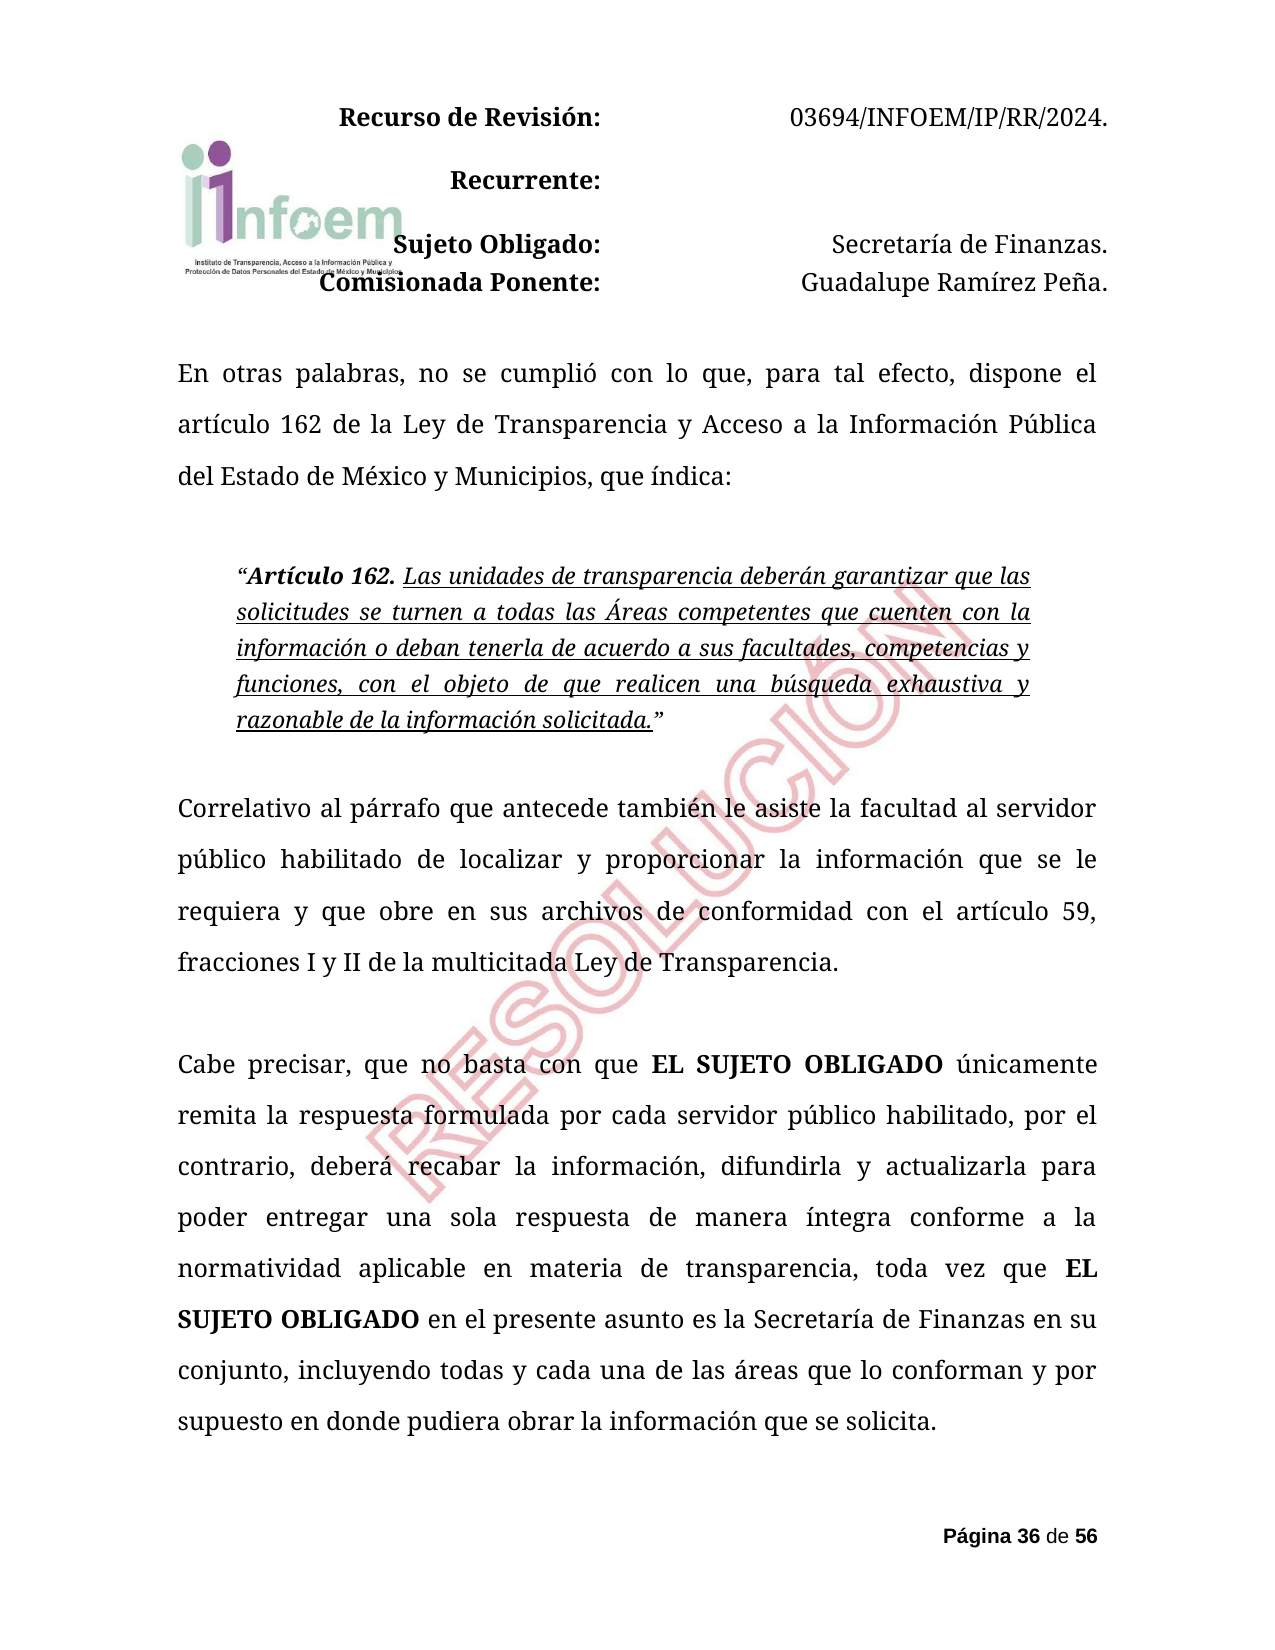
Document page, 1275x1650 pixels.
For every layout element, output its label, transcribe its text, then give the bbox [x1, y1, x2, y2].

picture [72, 83, 1236, 1650]
text En otras palabras, no se cumplió con lo que, para tal efecto, dispone el artículo 162 de la Ley de Transparencia y Acceso a la Información Pública del Estado de México y Municipios, que índica: [177, 356, 1098, 492]
text Cabe precisar, que no basta con que EL SUJETO OBLIGADO únicamente remita la respuesta formulada por cada servidor público habilitado, por el contrario, deberá recabar la información, difundirla y actualizarla para poder entregar una sola respuesta de manera íntegra conforme a la normatividad aplicable en materia de transparencia, toda vez que EL SUJETO OBLIGADO en el presente asunto es la Secretaría de Finanzas en su conjunto, incluyendo todas y cada una de las áreas que lo conforman y por supuesto en donde pudiera obrar la información que se solicita. [177, 1046, 1098, 1438]
text Correlativo al párrafo que antecede también le asiste la facultad al servidor público habilitado de localizar y proporcionar la información que se le requiera y que obre en sus archivos de conformidad con el artículo 59, fracciones I y II de la multicitada Ley de Transparencia. [177, 791, 1098, 978]
text “Artículo 162. Las unidades de transparencia deberán garantizar que las solicitudes se turnen a todas las Áreas competentes que cuenten con la información o deban tenerla de acuerdo a sus facultades, competencias y funciones, con el objeto de que realicen una búsqueda exhaustiva y razonable de la información solicitada.” [236, 560, 1033, 735]
